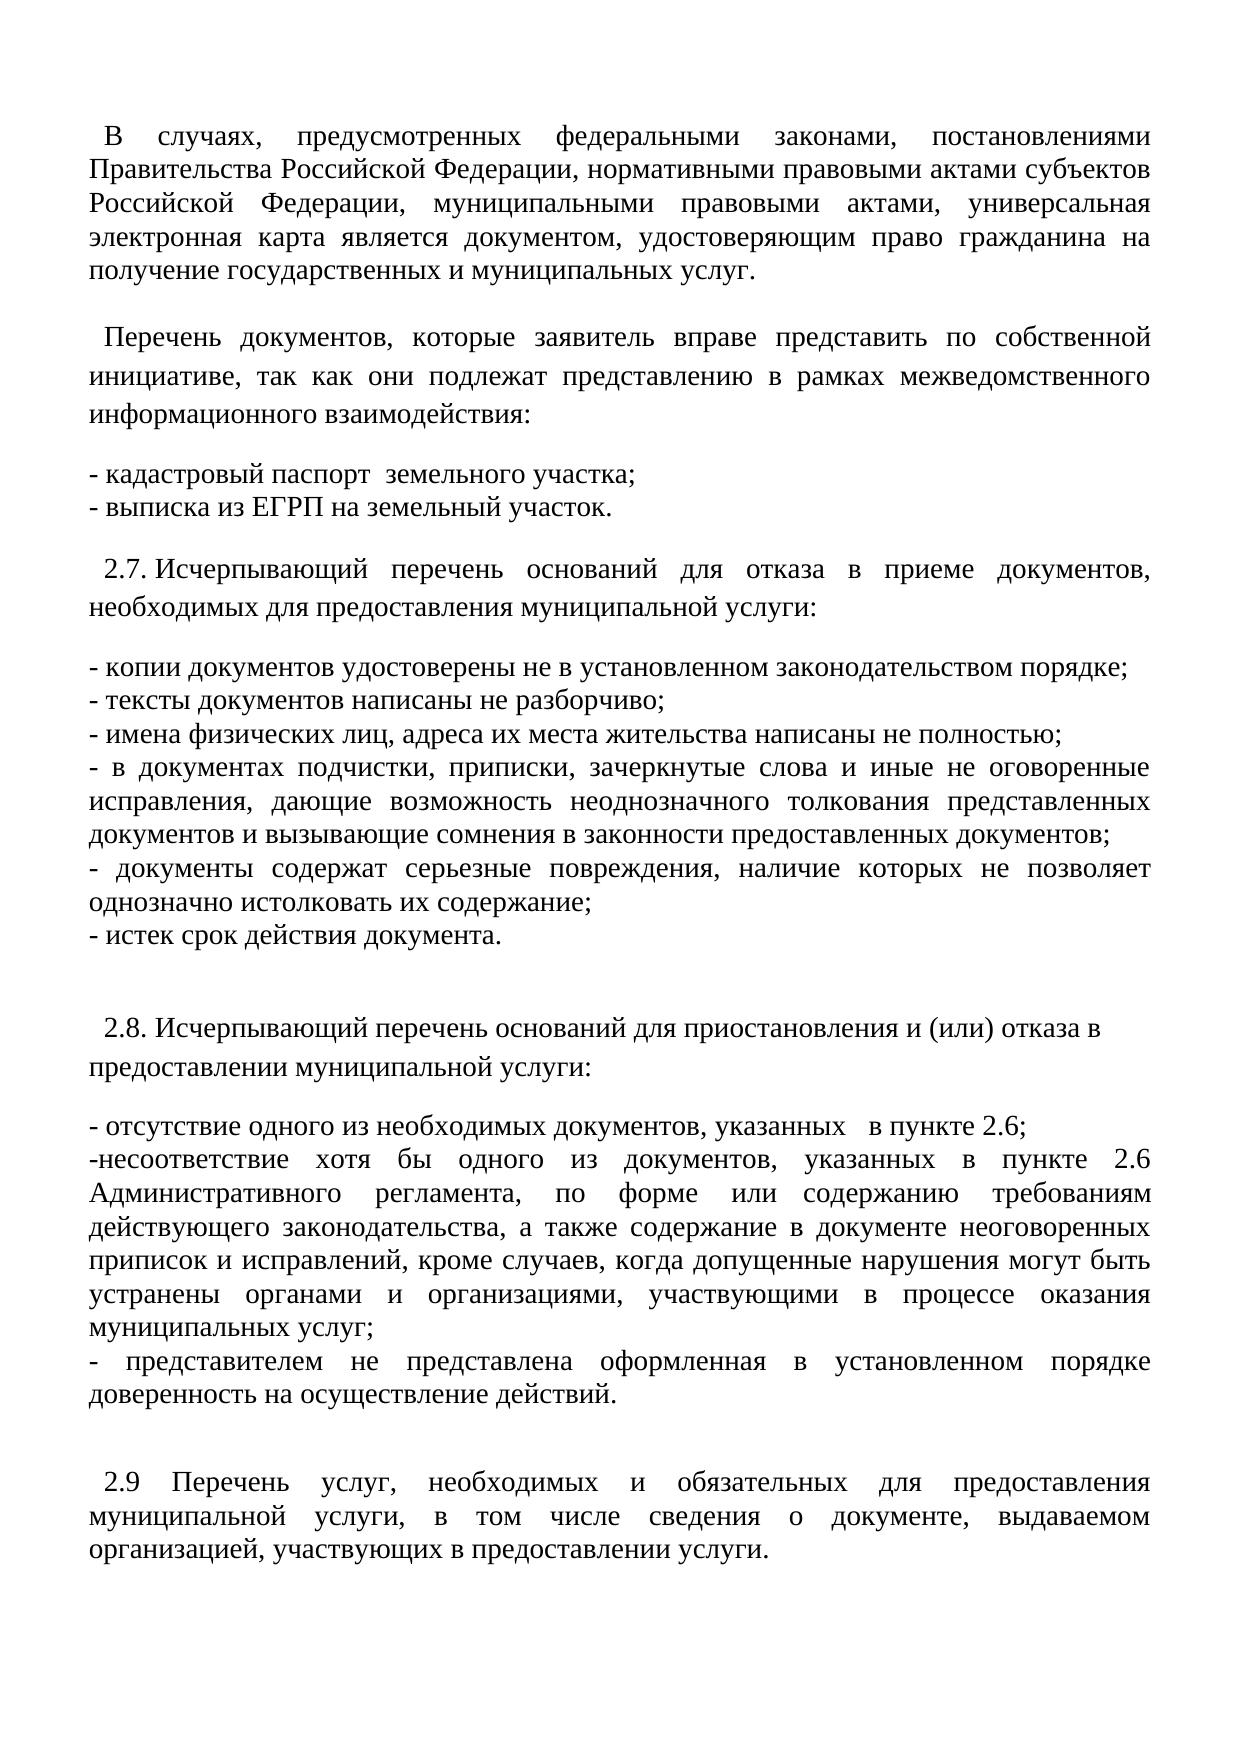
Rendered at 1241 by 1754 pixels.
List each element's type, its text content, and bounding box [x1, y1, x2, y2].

text - кадастровый паспорт земельного участка; [88, 456, 1152, 489]
text - документы содержат серьезные повреждения, наличие которых не позволяет однозначно истолковать их содержание; [88, 850, 1152, 917]
text - истек срок действия документа. [88, 917, 1152, 951]
text 2.9 Перечень услуг, необходимых и обязательных для предоставления муниципальной услуги, в том числе сведения о документе, выдаваемом организацией, участвующих в предоставлении услуги. [88, 1464, 1152, 1565]
text 2.7. Исчерпывающий перечень оснований для отказа в приеме документов, необходимых для предоставления муниципальной услуги: [88, 551, 1152, 623]
text 2.8. Исчерпывающий перечень оснований для приостановления и (или) отказа в предоставлении муниципальной услуги: [88, 1010, 1152, 1082]
text -несоответствие хотя бы одного из документов, указанных в пункте 2.6 Административного регламента, по форме или содержанию требованиям действующего законодательства, а также содержание в документе неоговоренных приписок и исправлений, кроме случаев, когда допущенные нарушения могут быть устранены органами и организациями, участвующими в процессе оказания муниципальных услуг; [88, 1142, 1152, 1343]
text - выписка из ЕГРП на земельный участок. [88, 489, 1152, 523]
text - отсутствие одного из необходимых документов, указанных в пункте 2.6; [88, 1108, 1152, 1142]
text Перечень документов, которые заявитель вправе представить по собственной инициативе, так как они подлежат представлению в рамках межведомственного информационного взаимодействия: [88, 319, 1152, 430]
text - в документах подчистки, приписки, зачеркнутые слова и иные не оговоренные исправления, дающие возможность неоднозначного толкования представленных документов и вызывающие сомнения в законности предоставленных документов; [88, 749, 1152, 850]
text - тексты документов написаны не разборчиво; [88, 682, 1152, 716]
text В случаях, предусмотренных федеральными законами, постановлениями Правительства Российской Федерации, нормативными правовыми актами субъектов Российской Федерации, муниципальными правовыми актами, универсальная электронная карта является документом, удостоверяющим право гражданина на получение государственных и муниципальных услуг. [88, 118, 1152, 286]
text - представителем не представлена оформленная в установленном порядке доверенность на осуществление действий. [88, 1343, 1152, 1410]
text - копии документов удостоверены не в установленном законодательством порядке; [88, 649, 1152, 682]
text - имена физических лиц, адреса их места жительства написаны не полностью; [88, 716, 1152, 749]
